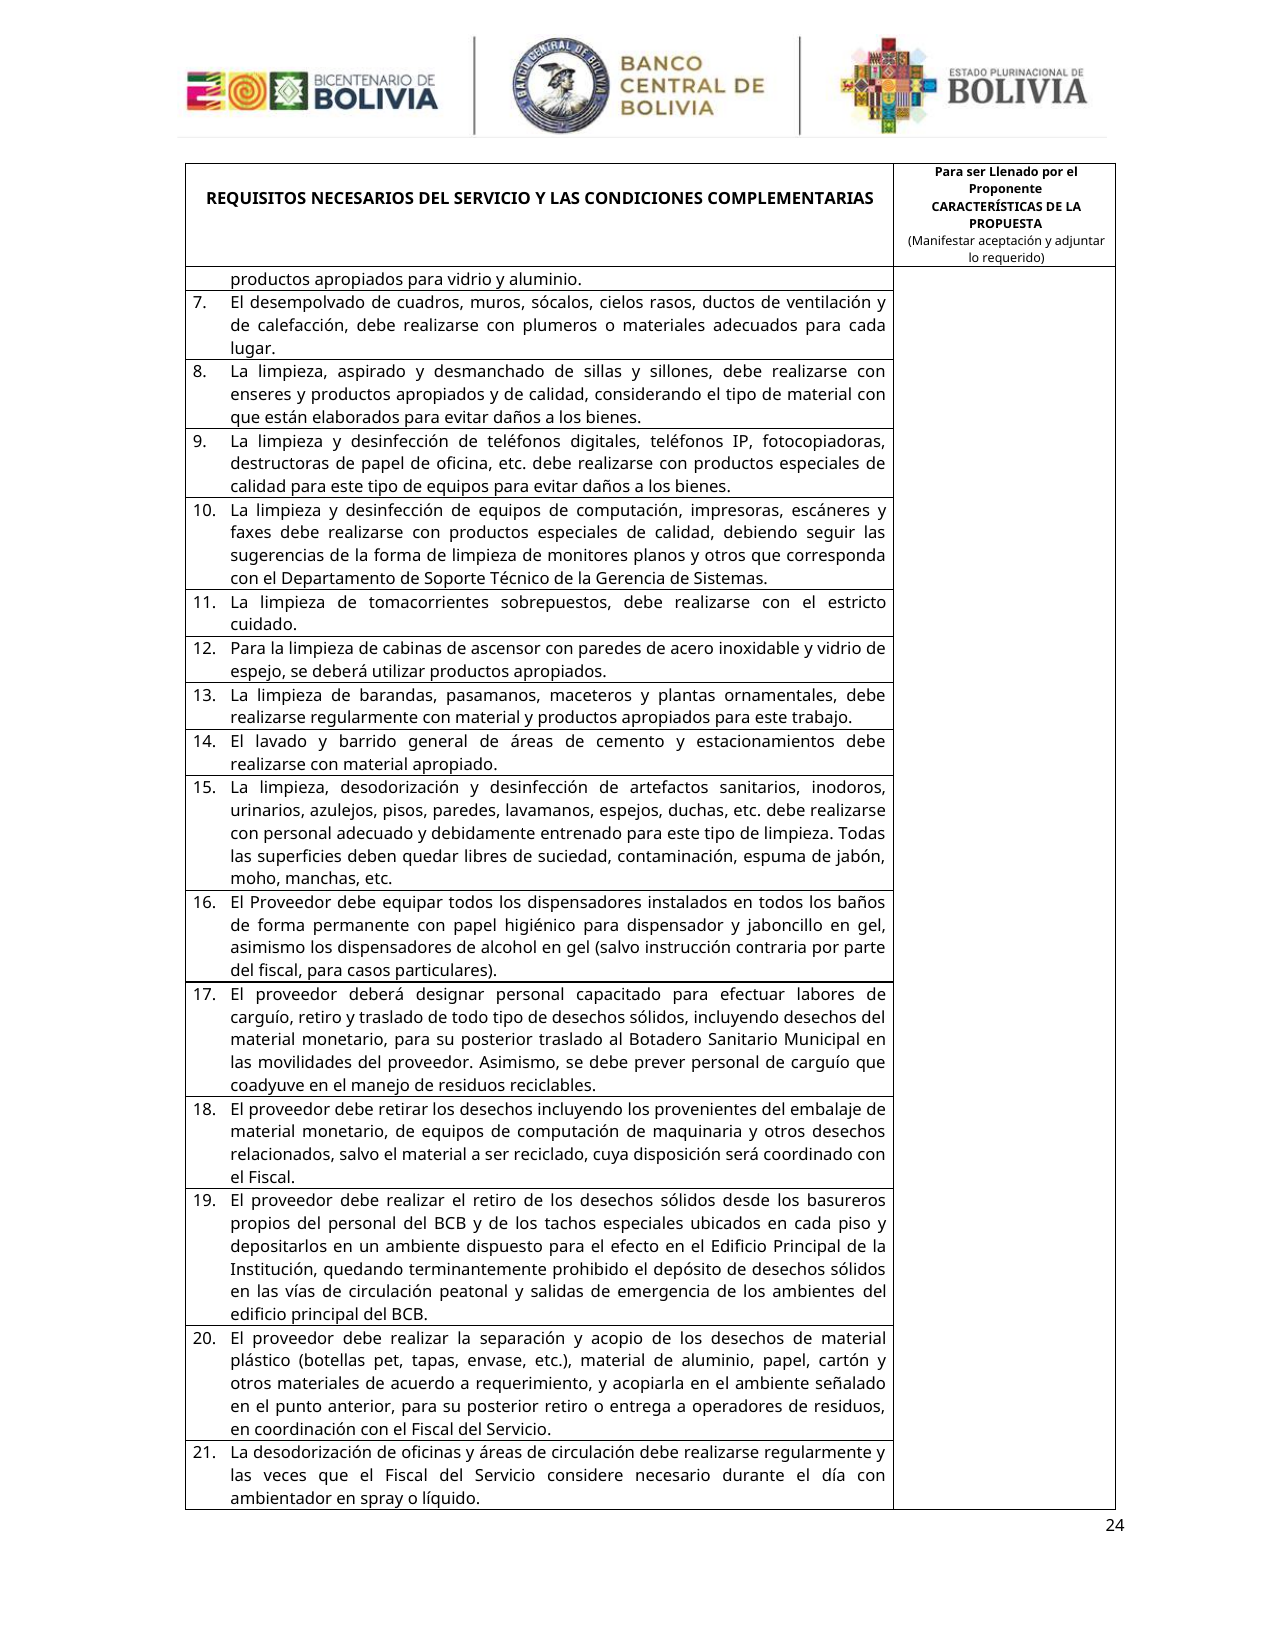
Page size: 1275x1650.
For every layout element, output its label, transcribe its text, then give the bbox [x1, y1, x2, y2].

table_cell El proveedor deberá designar personal capacitado para efectuar labores de carguío, retiro y traslado de todo tipo de desechos sólidos, incluyendo desechos del material monetario, para su posterior traslado al Botadero Sanitario Municipal en las movilidades del proveedor. Asimismo, se debe prever personal de carguío que coadyuve en el manejo de residuos reciclables. [186, 983, 893, 1096]
table_cell El proveedor debe realizar la separación y acopio de los desechos de material plástico (botellas pet, tapas, envase, etc.), material de aluminio, papel, cartón y otros materiales de acuerdo a requerimiento, y acopiarla en el ambiente señalado en el punto anterior, para su posterior retiro o entrega a operadores de residuos, en coordinación con el Fiscal del Servicio. [186, 1326, 893, 1440]
table_cell La limpieza de barandas, pasamanos, maceteros y plantas ornamentales, debe realizarse regularmente con material y productos apropiados para este trabajo. [186, 683, 893, 728]
table_cell El Proveedor debe equipar todos los dispensadores instalados en todos los baños de forma permanente con papel higiénico para dispensador y jaboncillo en gel, asimismo los dispensadores de alcohol en gel (salvo instrucción contraria por parte del fiscal, para casos particulares). [186, 891, 893, 981]
table_cell El proveedor debe realizar el retiro de los desechos sólidos desde los basureros propios del personal del BCB y de los tachos especiales ubicados en cada piso y depositarlos en un ambiente dispuesto para el efecto en el Edificio Principal de la Institución, quedando terminantemente prohibido el depósito de desechos sólidos en las vías de circulación peatonal y salidas de emergencia de los ambientes del edificio principal del BCB. [186, 1189, 893, 1325]
table_cell Para la limpieza de cabinas de ascensor con paredes de acero inoxidable y vidrio de espejo, se deberá utilizar productos apropiados. [186, 637, 893, 682]
table_cell La limpieza, desodorización y desinfección de artefactos sanitarios, inodoros, urinarios, azulejos, pisos, paredes, lavamanos, espejos, duchas, etc. debe realizarse con personal adecuado y debidamente entrenado para este tipo de limpieza. Todas las superficies deben quedar libres de suciedad, contaminación, espuma de jabón, moho, manchas, etc. [186, 776, 893, 889]
table_cell La limpieza de tomacorrientes sobrepuestos, debe realizarse con el estricto cuidado. [186, 590, 893, 636]
table_header REQUISITOS NECESARIOS DEL SERVICIO Y LAS CONDICIONES COMPLEMENTARIAS [186, 164, 893, 266]
picture [177, 34, 1107, 138]
table_cell La limpieza y desinfección de teléfonos digitales, teléfonos IP, fotocopiadoras, destructoras de papel de oficina, etc. debe realizarse con productos especiales de calidad para este tipo de equipos para evitar daños a los bienes. [186, 429, 893, 497]
table_header Para ser Llenado por el Proponente CARACTERÍSTICAS DE LA PROPUESTA (Manifestar aceptación y adjuntar lo requerido) [894, 164, 1115, 266]
table_cell La limpieza de mamparas de vidrio con marco de aluminio deberá realizarse con productos apropiados para vidrio y aluminio. [186, 267, 893, 290]
table_cell El lavado y barrido general de áreas de cemento y estacionamientos debe realizarse con material apropiado. [186, 730, 893, 775]
table_cell El proveedor debe retirar los desechos incluyendo los provenientes del embalaje de material monetario, de equipos de computación de maquinaria y otros desechos relacionados, salvo el material a ser reciclado, cuya disposición será coordinado con el Fiscal. [186, 1097, 893, 1188]
table_cell La desodorización de oficinas y áreas de circulación debe realizarse regularmente y las veces que el Fiscal del Servicio considere necesario durante el día con ambientador en spray o líquido. [186, 1441, 893, 1509]
table_cell La limpieza y desinfección de equipos de computación, impresoras, escáneres y faxes debe realizarse con productos especiales de calidad, debiendo seguir las sugerencias de la forma de limpieza de monitores planos y otros que corresponda con el Departamento de Soporte Técnico de la Gerencia de Sistemas. [186, 498, 893, 589]
table_cell El desempolvado de cuadros, muros, sócalos, cielos rasos, ductos de ventilación y de calefacción, debe realizarse con plumeros o materiales adecuados para cada lugar. [186, 291, 893, 359]
table_cell La limpieza, aspirado y desmanchado de sillas y sillones, debe realizarse con enseres y productos apropiados y de calidad, considerando el tipo de material con que están elaborados para evitar daños a los bienes. [186, 360, 893, 428]
